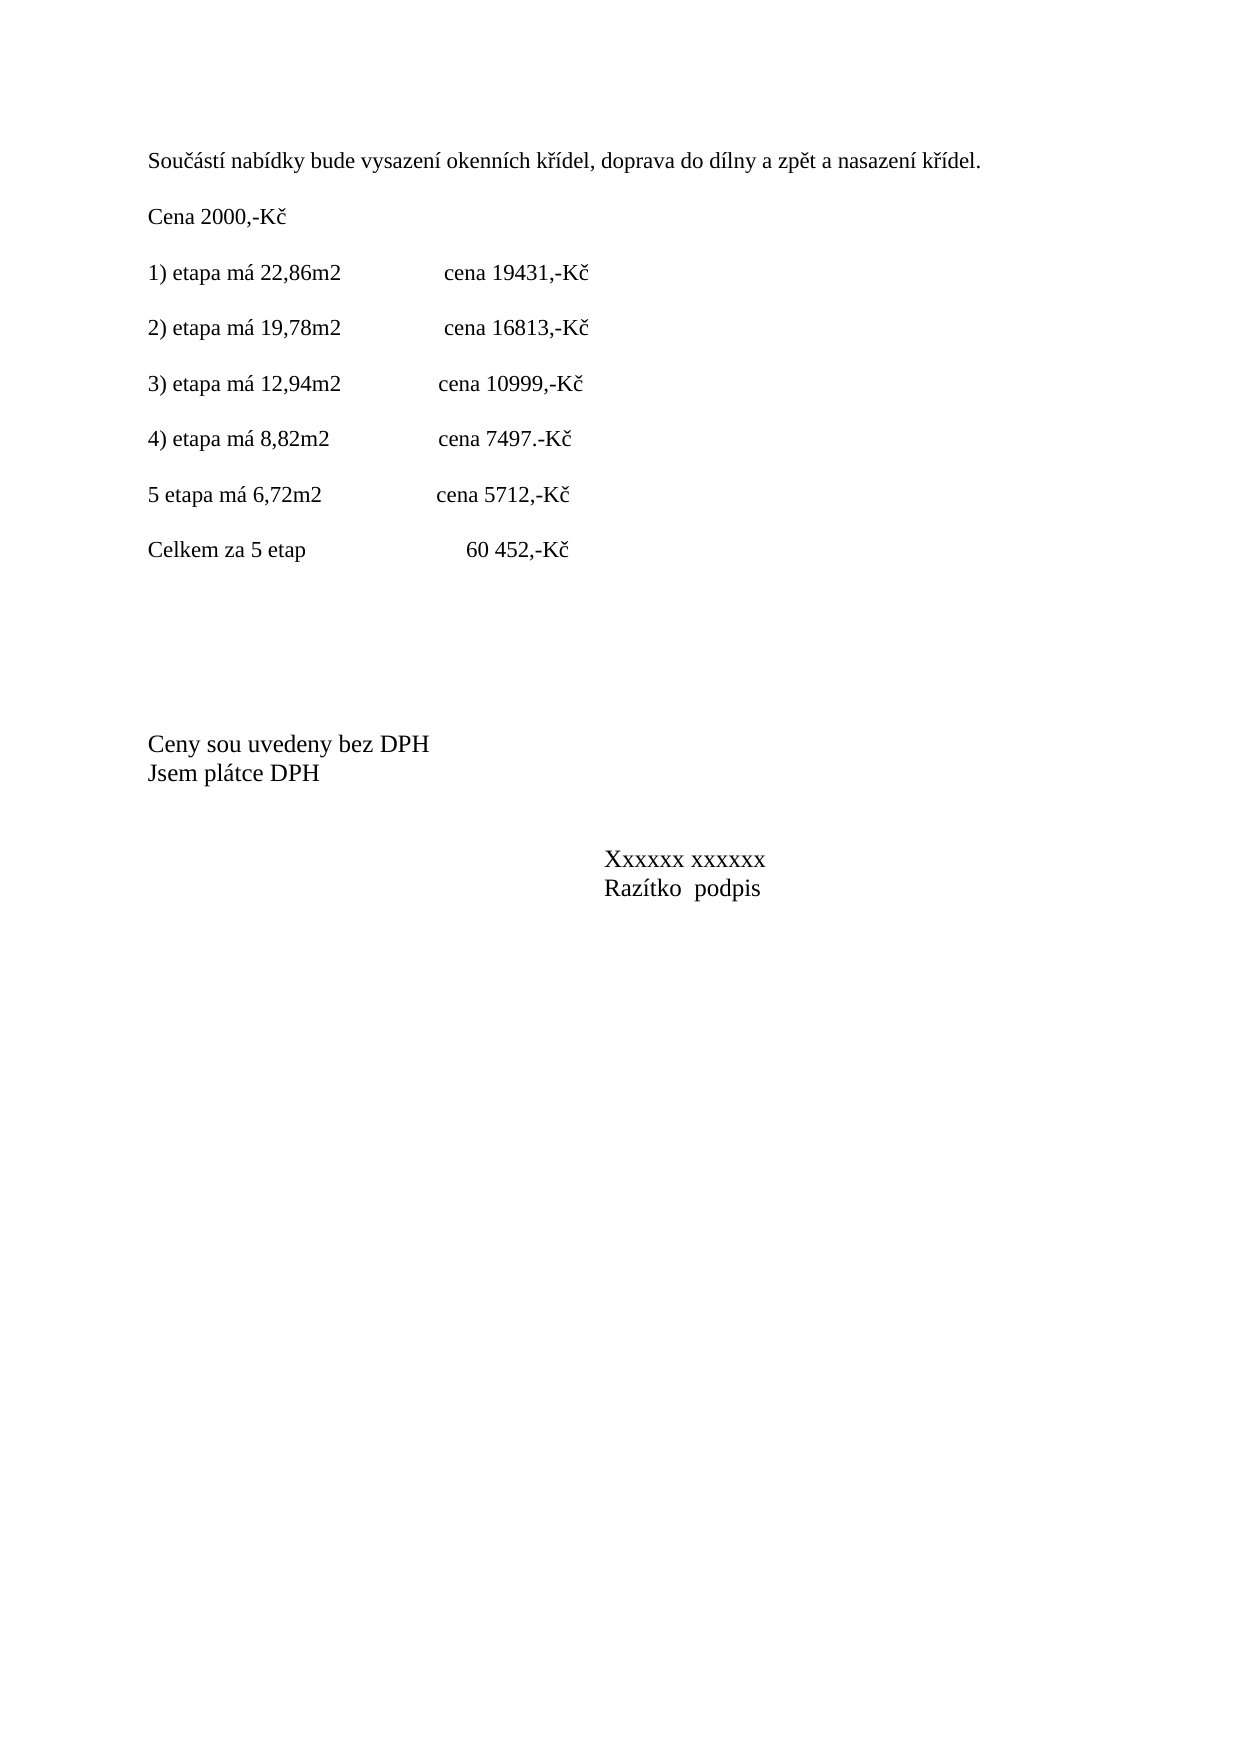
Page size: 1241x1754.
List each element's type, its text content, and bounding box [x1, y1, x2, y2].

text Razítko podpis [148, 873, 1093, 902]
text 3) etapa má 12,94m2 cena 10999,-Kč [148, 370, 1093, 396]
text Cena 2000,-Kč [148, 203, 1093, 229]
text 4) etapa má 8,82m2 cena 7497.-Kč [148, 425, 1093, 452]
text Celkem za 5 etap 60 452,-Kč [148, 536, 1093, 563]
text Jsem plátce DPH [148, 758, 1093, 787]
text Xxxxxx xxxxxx [148, 844, 1093, 873]
text Součástí nabídky bude vysazení okenních křídel, doprava do dílny a zpět a nasazení křídel. [148, 148, 1093, 174]
text 1) etapa má 22,86m2 cena 19431,-Kč [148, 259, 1093, 285]
text 2) etapa má 19,78m2 cena 16813,-Kč [148, 314, 1093, 341]
text Ceny sou uvedeny bez DPH [148, 729, 1093, 758]
text 5 etapa má 6,72m2 cena 5712,-Kč [148, 481, 1093, 507]
